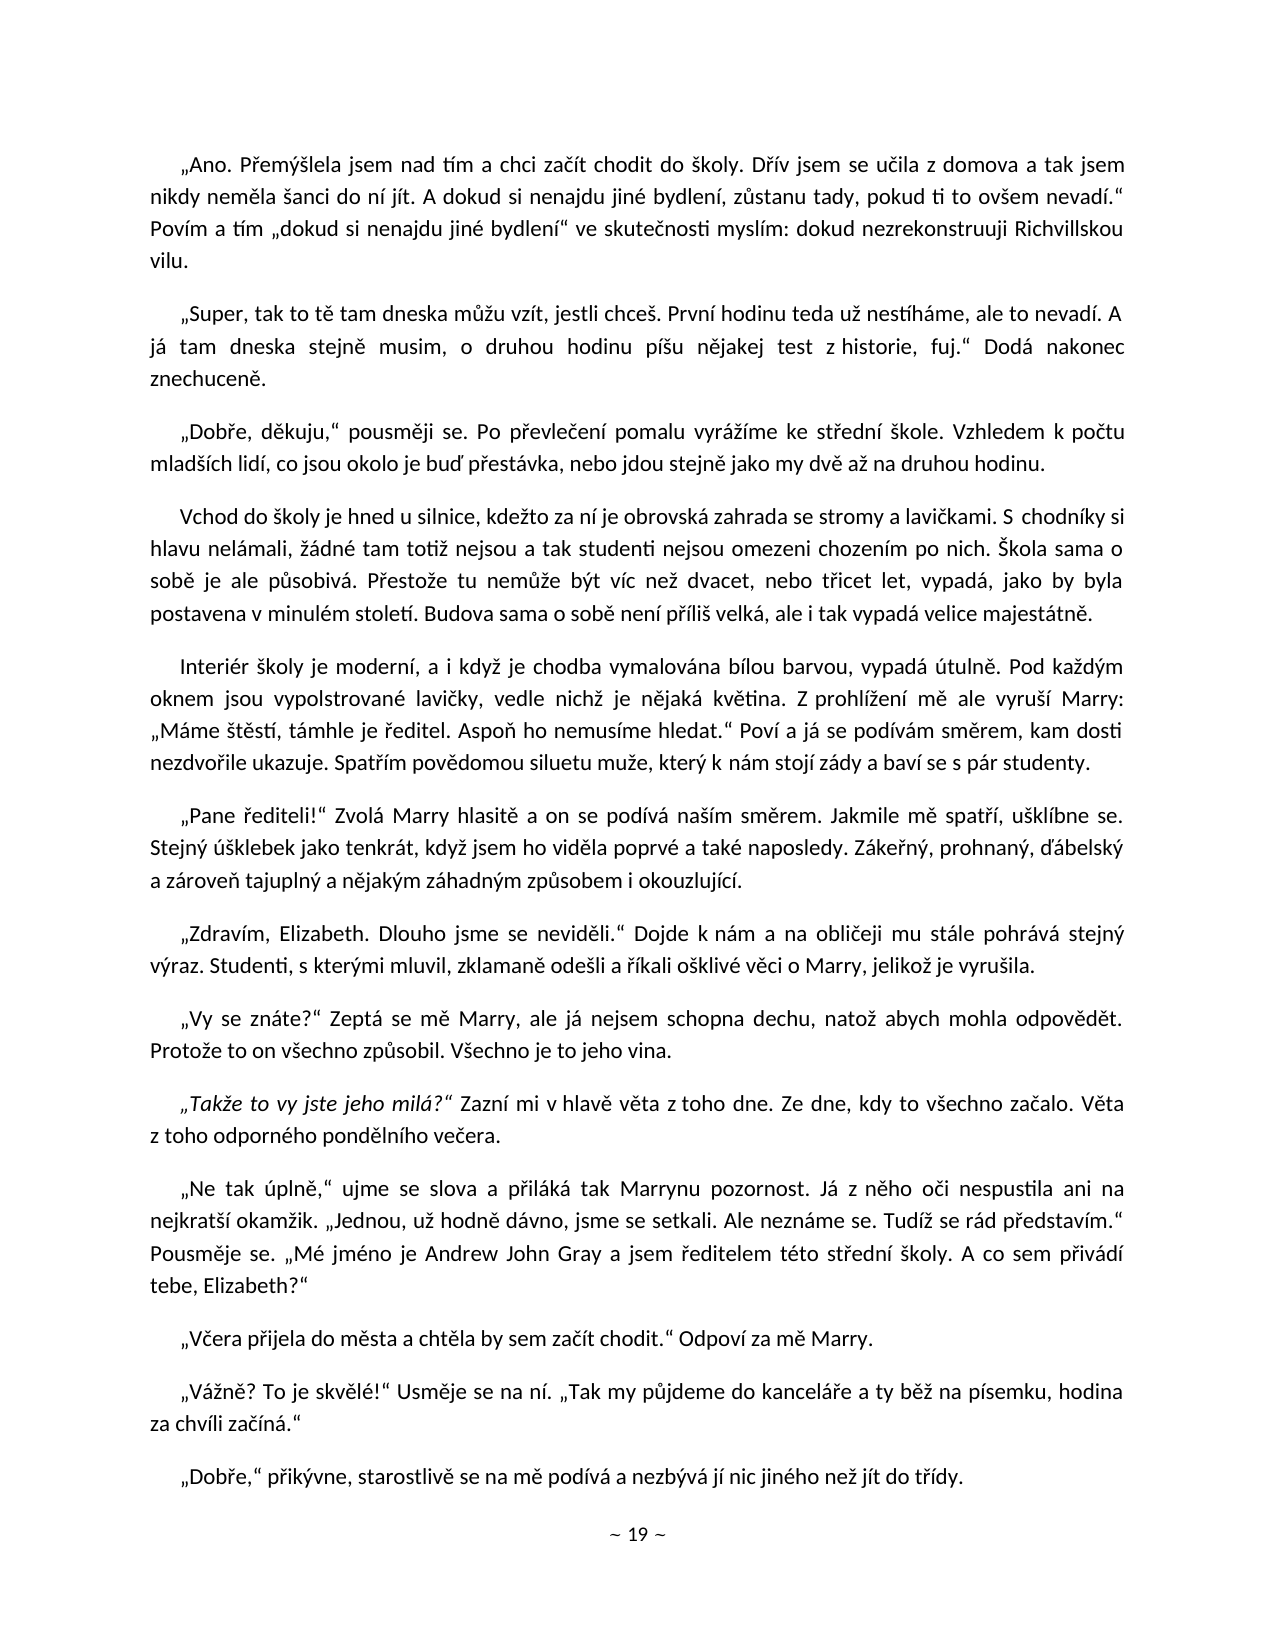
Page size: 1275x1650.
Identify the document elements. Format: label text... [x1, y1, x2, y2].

text „Dobře, děkuju,“ pousměji se. Po převlečení pomalu vyrážíme ke střední škole. Vzhledem k počtu mladších lidí, co jsou okolo je buď přestávka, nebo jdou stejně jako my dvě až na druhou hodinu. [150, 417, 1125, 477]
text „Ano. Přemýšlela jsem nad tím a chci začít chodit do školy. Dřív jsem se učila z domova a tak jsem nikdy neměla šanci do ní jít. A dokud si nenajdu jiné bydlení, zůstanu tady, pokud ti to ovšem nevadí.“ Povím a tím „dokud si nenajdu jiné bydlení“ ve skutečnosti myslím: dokud nezrekonstruuji Richvillskou vilu. [150, 150, 1125, 274]
text „Včera přijela do města a chtěla by sem začít chodit.“ Odpoví za mě Marry. [150, 1324, 1125, 1352]
text „Zdravím, Elizabeth. Dlouho jsme se neviděli.“ Dojde k nám a na obličeji mu stále pohrává stejný výraz. Studenti, s kterými mluvil, zklamaně odešli a říkali ošklivé věci o Marry, jelikož je vyrušila. [150, 919, 1125, 979]
text „Takže to vy jste jeho milá?“ Zazní mi v hlavě věta z toho dne. Ze dne, kdy to všechno začalo. Věta z toho odporného pondělního večera. [150, 1089, 1125, 1149]
text Vchod do školy je hned u silnice, kdežto za ní je obrovská zahrada se stromy a lavičkami. S chodníky si hlavu nelámali, žádné tam totiž nejsou a tak studenti nejsou omezeni chozením po nich. Škola sama o sobě je ale působivá. Přestože tu nemůže být víc než dvacet, nebo třicet let, vypadá, jako by byla postavena v minulém století. Budova sama o sobě není příliš velká, ale i tak vypadá velice majestátně. [150, 502, 1125, 627]
text „Vy se znáte?“ Zeptá se mě Marry, ale já nejsem schopna dechu, natož abych mohla odpovědět. Protože to on všechno způsobil. Všechno je to jeho vina. [150, 1004, 1125, 1064]
text „Ne tak úplně,“ ujme se slova a přiláká tak Marrynu pozornost. Já z něho oči nespustila ani na nejkratší okamžik. „Jednou, už hodně dávno, jsme se setkali. Ale neznáme se. Tudíž se rád představím.“ Pousměje se. „Mé jméno je Andrew John Gray a jsem ředitelem této střední školy. A co sem přivádí tebe, Elizabeth?“ [150, 1174, 1125, 1299]
text Interiér školy je moderní, a i když je chodba vymalována bílou barvou, vypadá útulně. Pod každým oknem jsou vypolstrované lavičky, vedle nichž je nějaká květina. Z prohlížení mě ale vyruší Marry: „Máme štěstí, támhle je ředitel. Aspoň ho nemusíme hledat.“ Poví a já se podívám směrem, kam dosti nezdvořile ukazuje. Spatřím povědomou siluetu muže, který k nám stojí zády a baví se s pár studenty. [150, 652, 1125, 776]
text „Dobře,“ přikývne, starostlivě se na mě podívá a nezbývá jí nic jiného než jít do třídy. [150, 1462, 1125, 1490]
text „Super, tak to tě tam dneska můžu vzít, jestli chceš. První hodinu teda už nestíháme, ale to nevadí. A já tam dneska stejně musim, o druhou hodinu píšu nějakej test z historie, fuj.“ Dodá nakonec znechuceně. [150, 299, 1125, 392]
text „Pane řediteli!“ Zvolá Marry hlasitě a on se podívá naším směrem. Jakmile mě spatří, ušklíbne se. Stejný úšklebek jako tenkrát, když jsem ho viděla poprvé a také naposledy. Zákeřný, prohnaný, ďábelský a zároveň tajuplný a nějakým záhadným způsobem i okouzlující. [150, 801, 1125, 894]
text „Vážně? To je skvělé!“ Usměje se na ní. „Tak my půjdeme do kanceláře a ty běž na písemku, hodina za chvíli začíná.“ [150, 1377, 1125, 1437]
